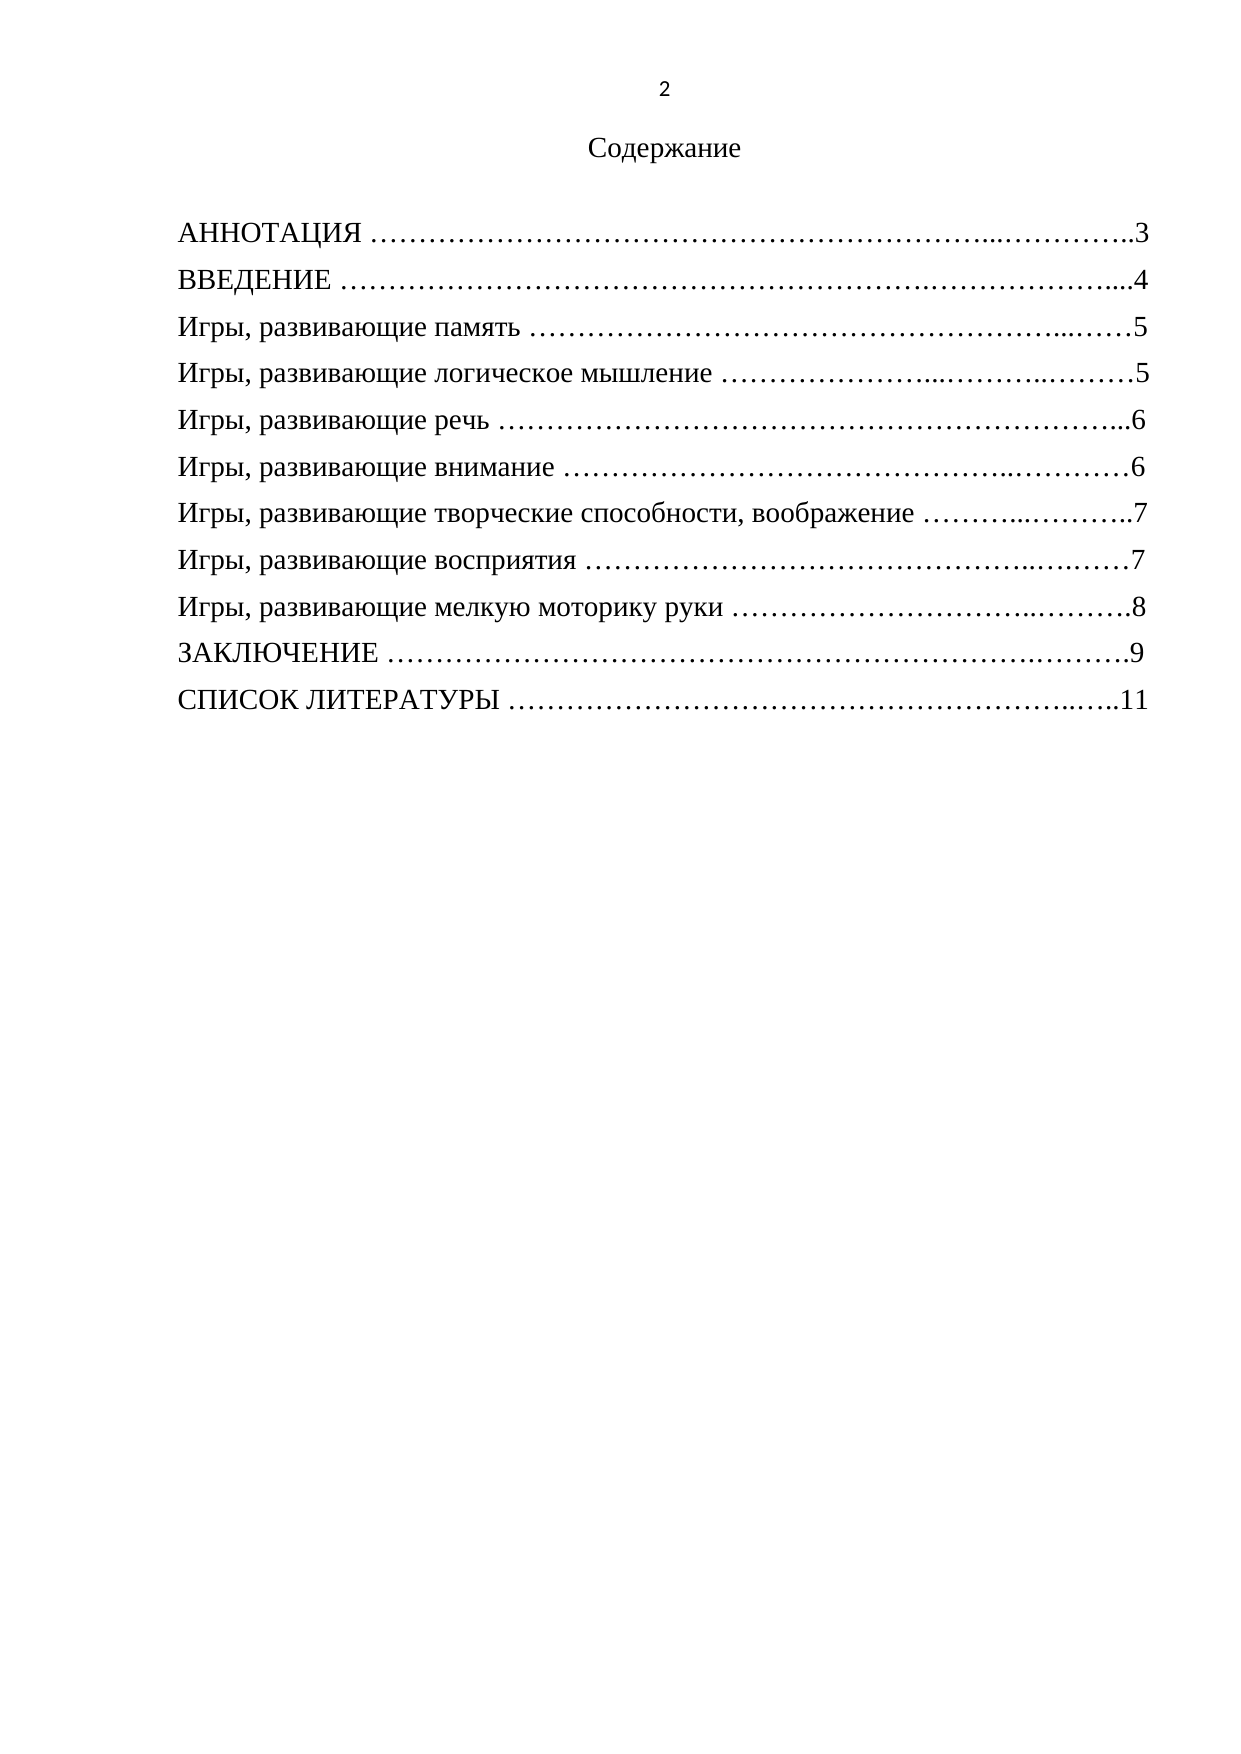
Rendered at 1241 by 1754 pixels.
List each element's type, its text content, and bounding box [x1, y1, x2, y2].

table_cell Игры, развивающие восприятия ………………………………………..….……7 [166, 542, 1161, 589]
table_cell ВВЕДЕНИЕ …………………………………………………….………………....4 [166, 262, 1161, 309]
table_cell Игры, развивающие память ………………………………………………...……5 [166, 309, 1161, 355]
table_cell Игры, развивающие мелкую моторику руки …………………………..……….8 [166, 589, 1161, 635]
table_cell СПИСОК ЛИТЕРАТУРЫ …………………………………………………..…..11 [166, 682, 1161, 729]
table_cell Игры, развивающие творческие способности, воображение ………...………..7 [166, 495, 1161, 542]
table_cell Игры, развивающие речь ………………………………………………………...6 [166, 402, 1161, 449]
table_header АННОТАЦИЯ ………………………………………………………...…………..3 [166, 215, 1161, 262]
table_cell ЗАКЛЮЧЕНИЕ ………………………………………………………….……….9 [166, 635, 1161, 682]
table_cell Игры, развивающие логическое мышление …………………...………..………5 [166, 355, 1161, 402]
text Содержание [177, 130, 1152, 163]
table_cell Игры, развивающие внимание ………………………………………..…………6 [166, 449, 1161, 495]
